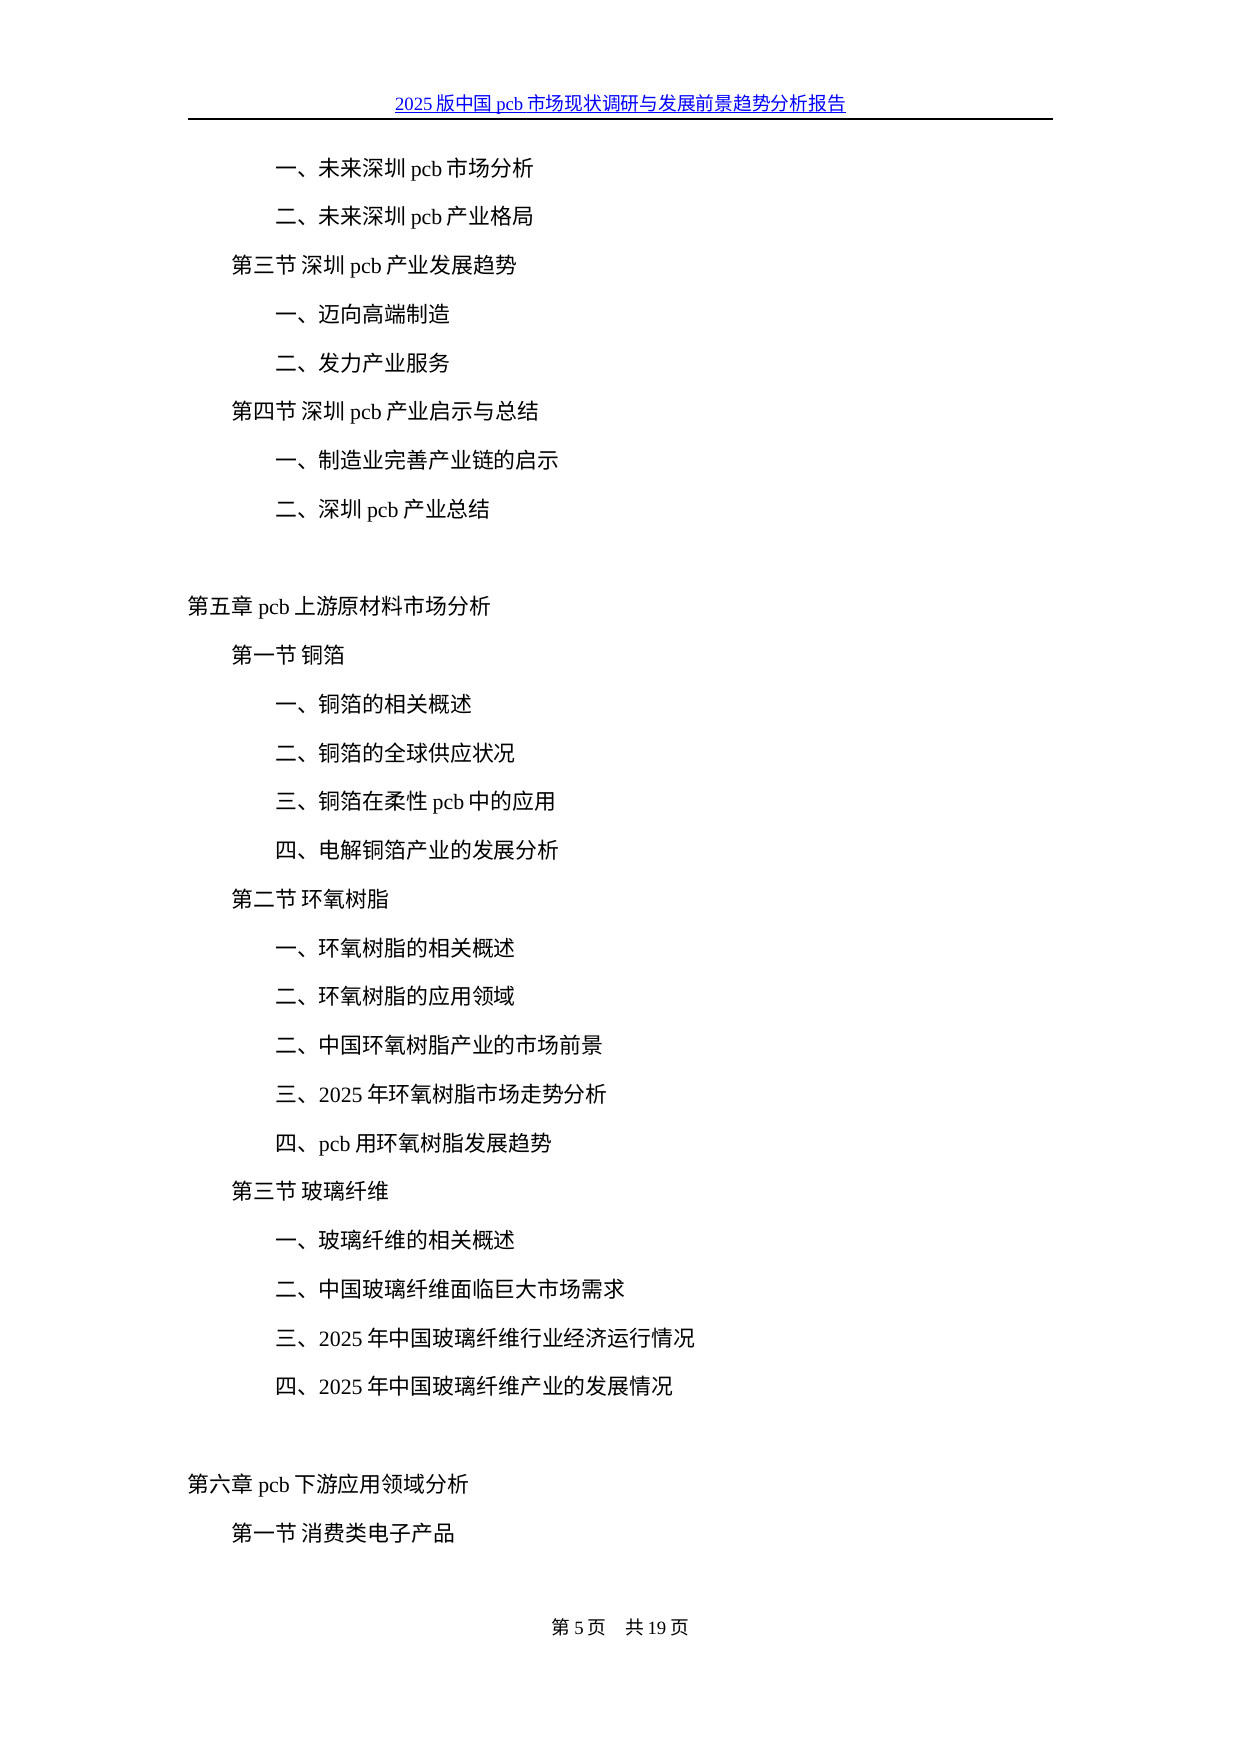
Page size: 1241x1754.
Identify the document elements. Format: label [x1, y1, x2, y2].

text [187, 150, 1053, 1548]
